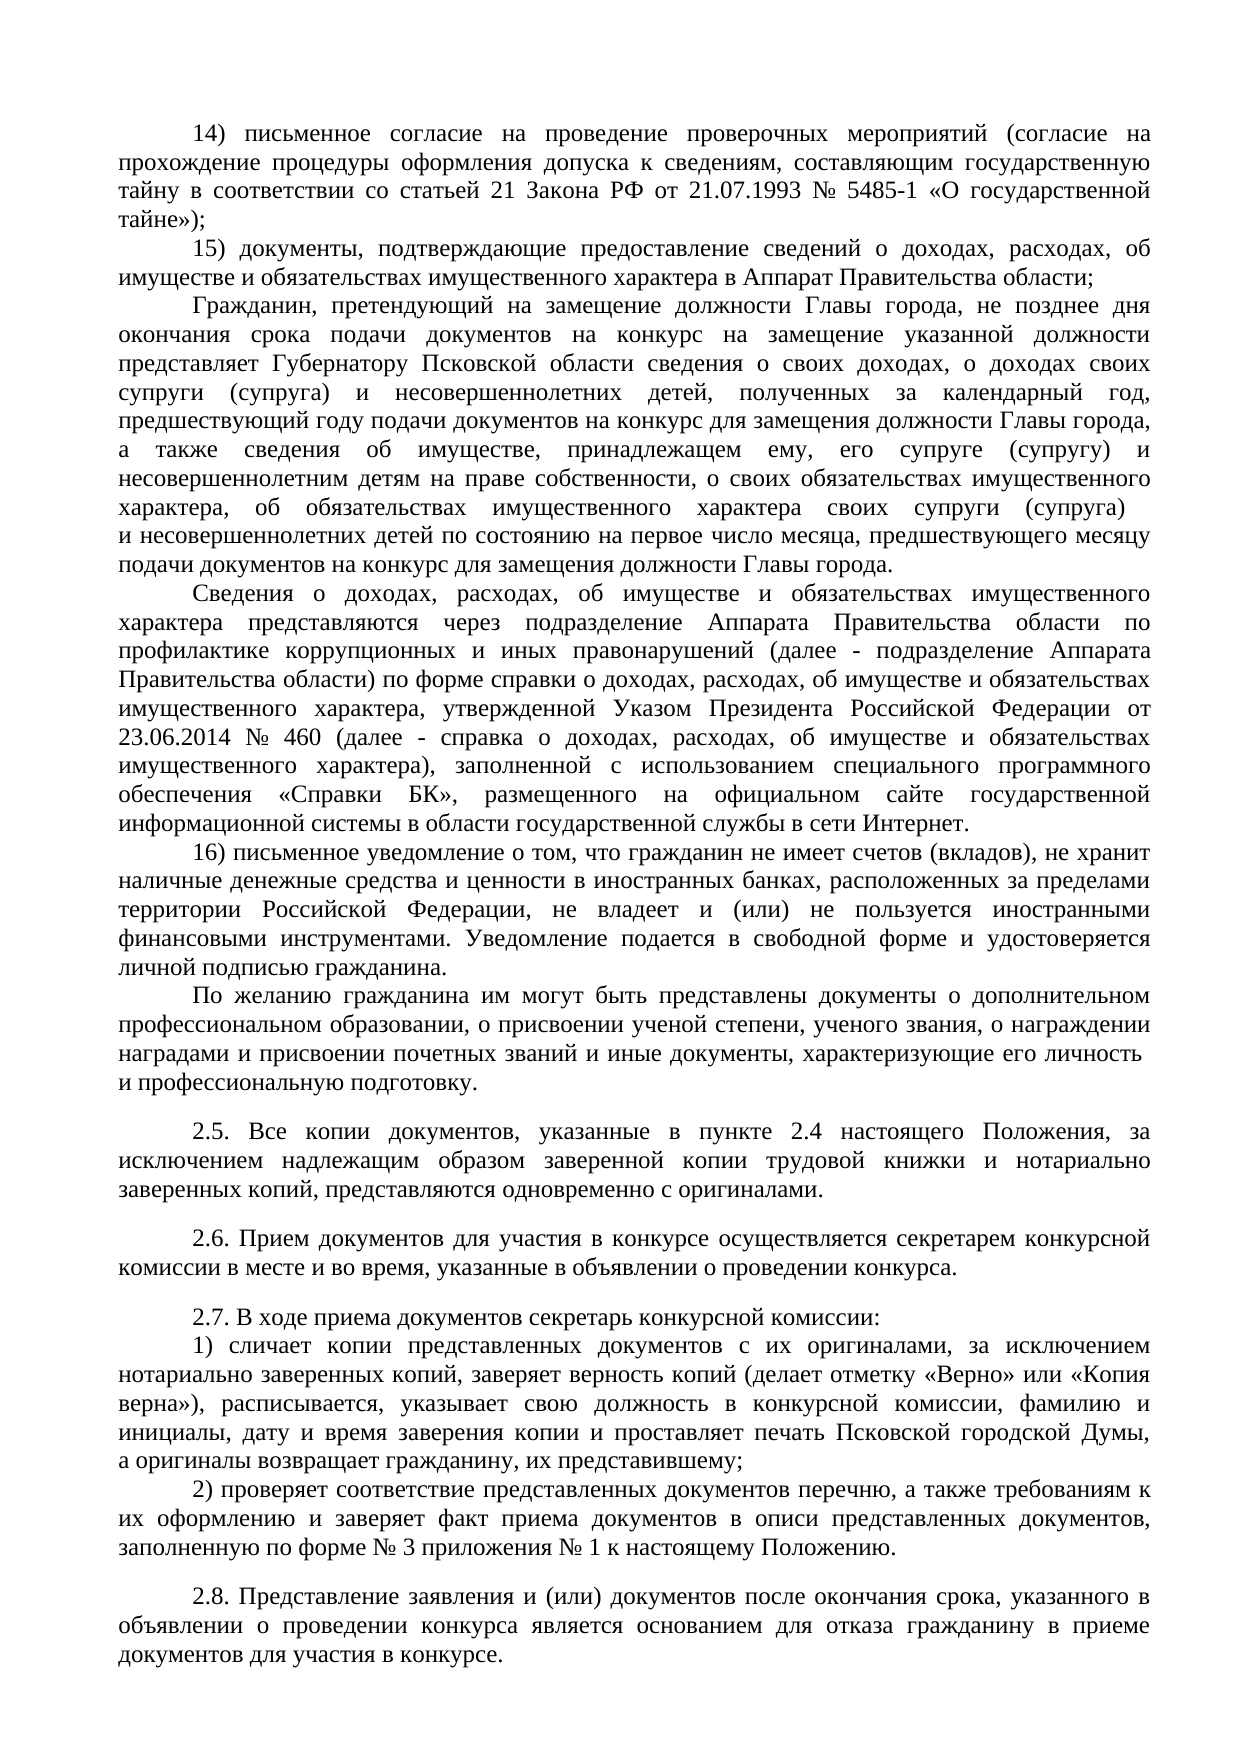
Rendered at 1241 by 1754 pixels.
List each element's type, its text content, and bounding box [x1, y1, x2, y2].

text 2.8. Представление заявления и (или) документов после окончания срока, указанного в объявлении о проведении конкурса является основанием для отказа гражданину в приеме документов для участия в конкурсе. [118, 1581, 1152, 1668]
text 2) проверяет соответствие представленных документов перечню, а также требованиям к их оформлению и заверяет факт приема документов в описи представленных документов, заполненную по форме № 3 приложения № 1 к настоящему Положению. [118, 1474, 1152, 1561]
text 15) документы, подтверждающие предоставление сведений о доходах, расходах, об имуществе и обязательствах имущественного характера в Аппарат Правительства области; [118, 233, 1152, 291]
text Гражданин, претендующий на замещение должности Главы города, не позднее дня окончания срока подачи документов на конкурс на замещение указанной должности представляет Губернатору Псковской области сведения о своих доходах, о доходах своих супруги (супруга) и несовершеннолетних детей, полученных за календарный год, предшествующий году подачи документов на конкурс для замещения должности Главы города, а также сведения об имуществе, принадлежащем ему, его супруге (супругу) и несовершеннолетним детям на праве собственности, о своих обязательствах имущественного характера, об обязательствах имущественного характера своих супруги (супруга) и несовершеннолетних детей по состоянию на первое число месяца, предшествующего месяцу подачи документов на конкурс для замещения должности Главы города. [118, 291, 1152, 578]
text 14) письменное согласие на проведение проверочных мероприятий (согласие на прохождение процедуры оформления допуска к сведениям, составляющим государственную тайну в соответствии со статьей 21 Закона РФ от 21.07.1993 № 5485-1 «О государственной тайне»); [118, 118, 1152, 233]
text 2.7. В ходе приема документов секретарь конкурсной комиссии: [118, 1302, 1152, 1331]
text Сведения о доходах, расходах, об имуществе и обязательствах имущественного характера представляются через подразделение Аппарата Правительства области по профилактике коррупционных и иных правонарушений (далее - подразделение Аппарата Правительства области) по форме справки о доходах, расходах, об имуществе и обязательствах имущественного характера, утвержденной Указом Президента Российской Федерации от 23.06.2014 № 460 (далее - справка о доходах, расходах, об имуществе и обязательствах имущественного характера), заполненной с использованием специального программного обеспечения «Справки БК», размещенного на официальном сайте государственной информационной системы в области государственной службы в сети Интернет. [118, 578, 1152, 837]
text 1) сличает копии представленных документов с их оригиналами, за исключением нотариально заверенных копий, заверяет верность копий (делает отметку «Верно» или «Копия верна»), расписывается, указывает свою должность в конкурсной комиссии, фамилию и инициалы, дату и время заверения копии и проставляет печать Псковской городской Думы, а оригиналы возвращает гражданину, их представившему; [118, 1331, 1152, 1474]
text 2.5. Все копии документов, указанные в пункте 2.4 настоящего Положения, за исключением надлежащим образом заверенной копии трудовой книжки и нотариально заверенных копий, представляются одновременно с оригиналами. [118, 1116, 1152, 1203]
text По желанию гражданина им могут быть представлены документы о дополнительном профессиональном образовании, о присвоении ученой степени, ученого звания, о награждении наградами и присвоении почетных званий и иные документы, характеризующие его личность и профессиональную подготовку. [118, 981, 1152, 1096]
text 16) письменное уведомление о том, что гражданин не имеет счетов (вкладов), не хранит наличные денежные средства и ценности в иностранных банках, расположенных за пределами территории Российской Федерации, не владеет и (или) не пользуется иностранными финансовыми инструментами. Уведомление подается в свободной форме и удостоверяется личной подписью гражданина. [118, 837, 1152, 981]
text 2.6. Прием документов для участия в конкурсе осуществляется секретарем конкурсной комиссии в месте и во время, указанные в объявлении о проведении конкурса. [118, 1223, 1152, 1281]
